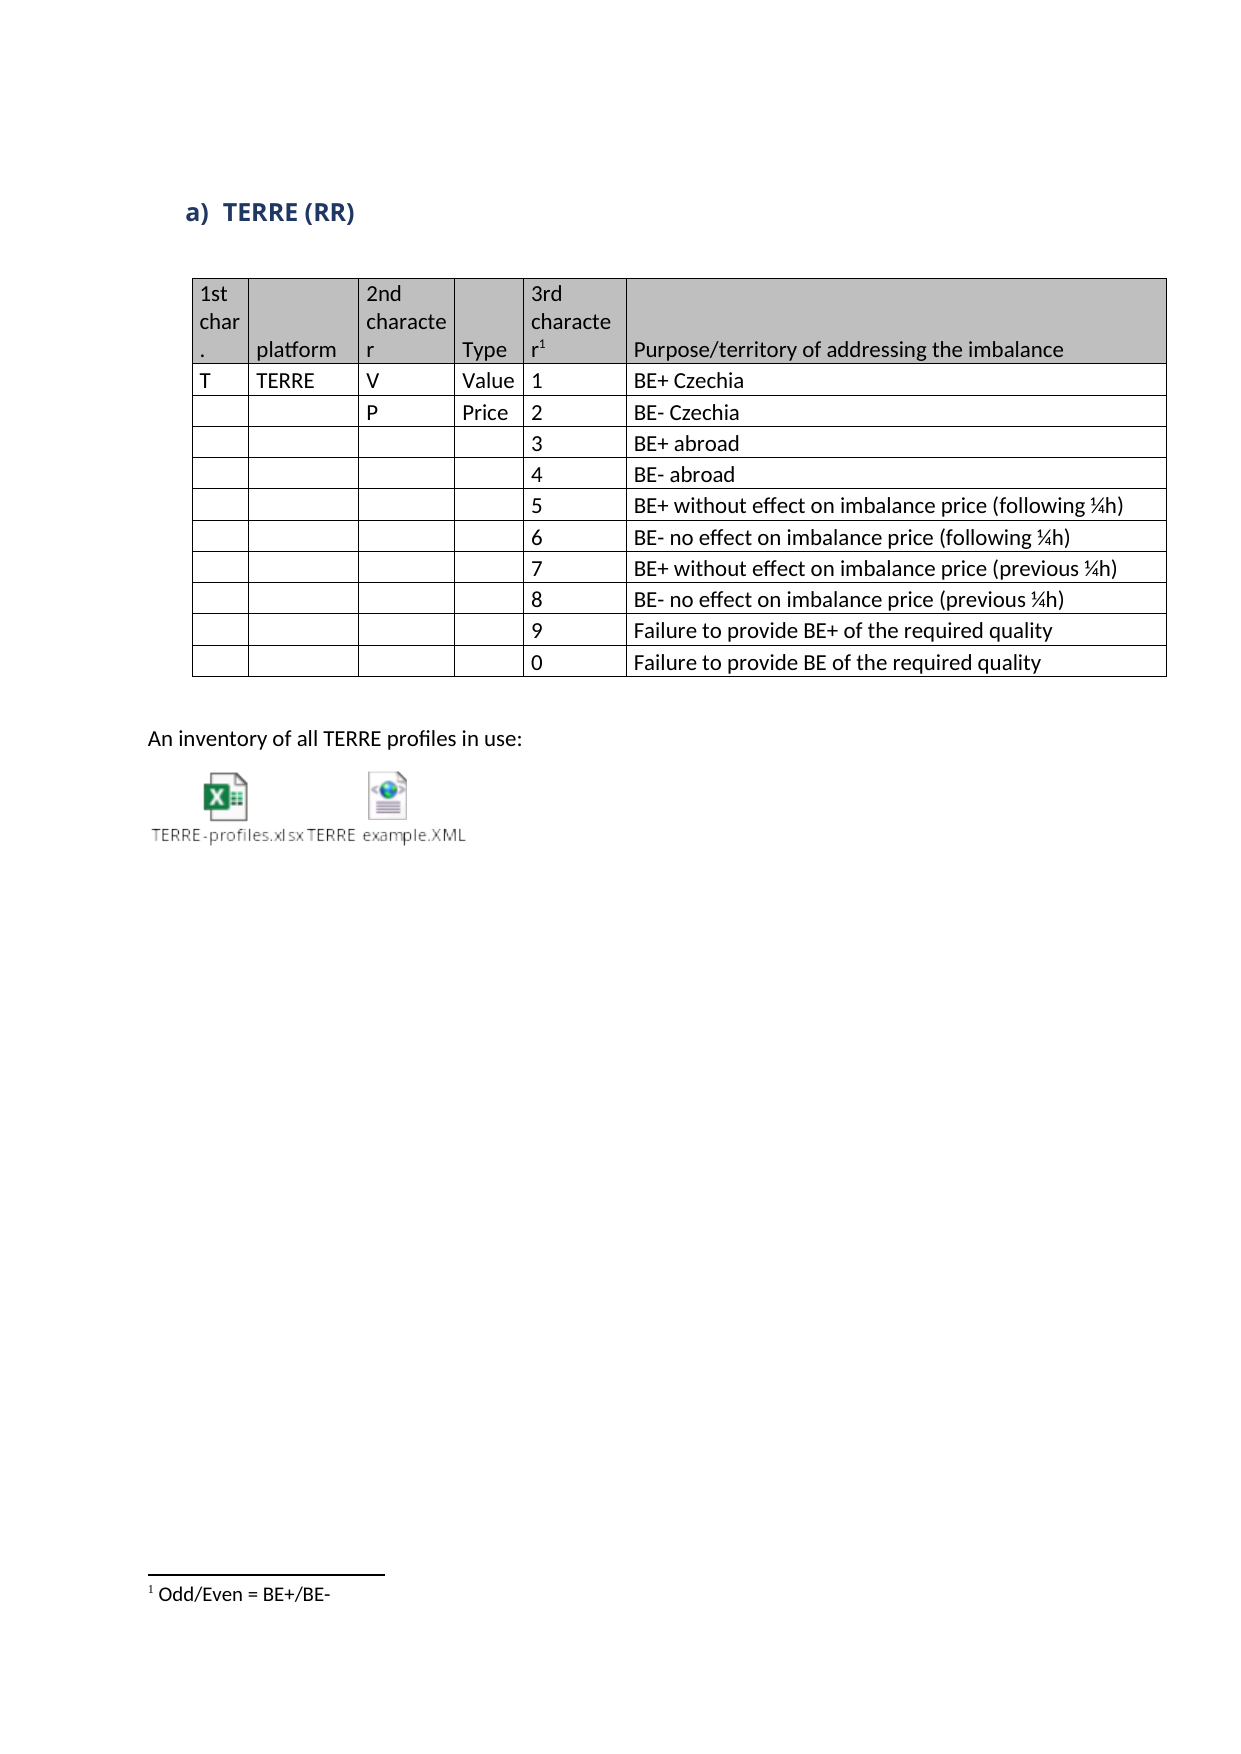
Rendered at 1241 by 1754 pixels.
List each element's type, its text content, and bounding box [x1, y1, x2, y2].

table_cell [193, 489, 248, 519]
table_cell 5 [524, 489, 626, 519]
table_cell [455, 614, 523, 644]
table_cell [249, 521, 358, 551]
table_cell [193, 427, 248, 457]
table_cell Value [455, 364, 523, 394]
table_cell [455, 646, 523, 676]
table_cell [455, 552, 523, 582]
table_cell [455, 458, 523, 488]
table_header platform [249, 279, 358, 363]
table_cell Price [455, 396, 523, 426]
table_cell [359, 458, 454, 488]
table_cell [193, 583, 248, 613]
table_cell [193, 458, 248, 488]
table_cell [359, 521, 454, 551]
table_cell Failure to provide BE of the required quality [627, 646, 1166, 676]
table_cell V [359, 364, 454, 394]
table_cell [193, 521, 248, 551]
table_cell [249, 458, 358, 488]
table_cell 8 [524, 583, 626, 613]
table_cell [249, 646, 358, 676]
table_cell [455, 521, 523, 551]
table_cell 4 [524, 458, 626, 488]
table_cell 9 [524, 614, 626, 644]
table_cell [249, 427, 358, 457]
subtitle TERRE (RR) [185, 194, 1093, 228]
table_cell BE+ without effect on imbalance price (previous ¼h) [627, 552, 1166, 582]
table_cell 6 [524, 521, 626, 551]
table_cell [359, 614, 454, 644]
table_cell 2 [524, 396, 626, 426]
table_header 2nd character [359, 279, 454, 363]
table_cell [359, 646, 454, 676]
table_cell [193, 552, 248, 582]
table_cell [249, 552, 358, 582]
table_cell BE- abroad [627, 458, 1166, 488]
table_cell BE- Czechia [627, 396, 1166, 426]
table_cell [455, 427, 523, 457]
table_cell [359, 489, 454, 519]
table_cell [249, 583, 358, 613]
table_cell P [359, 396, 454, 426]
table_cell [359, 427, 454, 457]
text An inventory of all TERRE profiles in use: [148, 724, 1093, 752]
table_cell 7 [524, 552, 626, 582]
table_cell [193, 396, 248, 426]
table_cell 1 [524, 364, 626, 394]
table_cell [249, 396, 358, 426]
table_cell BE- no effect on imbalance price (previous ¼h) [627, 583, 1166, 613]
table_header Purpose/territory of addressing the imbalance [627, 279, 1166, 363]
table_cell 0 [524, 646, 626, 676]
table_cell [359, 583, 454, 613]
table_cell T [193, 364, 248, 394]
table_cell [359, 552, 454, 582]
table_cell BE- no effect on imbalance price (following ¼h) [627, 521, 1166, 551]
table_cell BE+ abroad [627, 427, 1166, 457]
table_cell BE+ without effect on imbalance price (following ¼h) [627, 489, 1166, 519]
table_cell BE+ Czechia [627, 364, 1166, 394]
table_cell [249, 489, 358, 519]
table_cell [249, 614, 358, 644]
table_cell [455, 583, 523, 613]
table_cell [455, 489, 523, 519]
table_cell [193, 646, 248, 676]
table_cell Failure to provide BE+ of the required quality [627, 614, 1166, 644]
table_cell TERRE [249, 364, 358, 394]
table_header 3rd character [524, 279, 626, 363]
table_header Type [455, 279, 523, 363]
table_cell 3 [524, 427, 626, 457]
table_cell [193, 614, 248, 644]
table_header 1st char. [193, 279, 248, 363]
